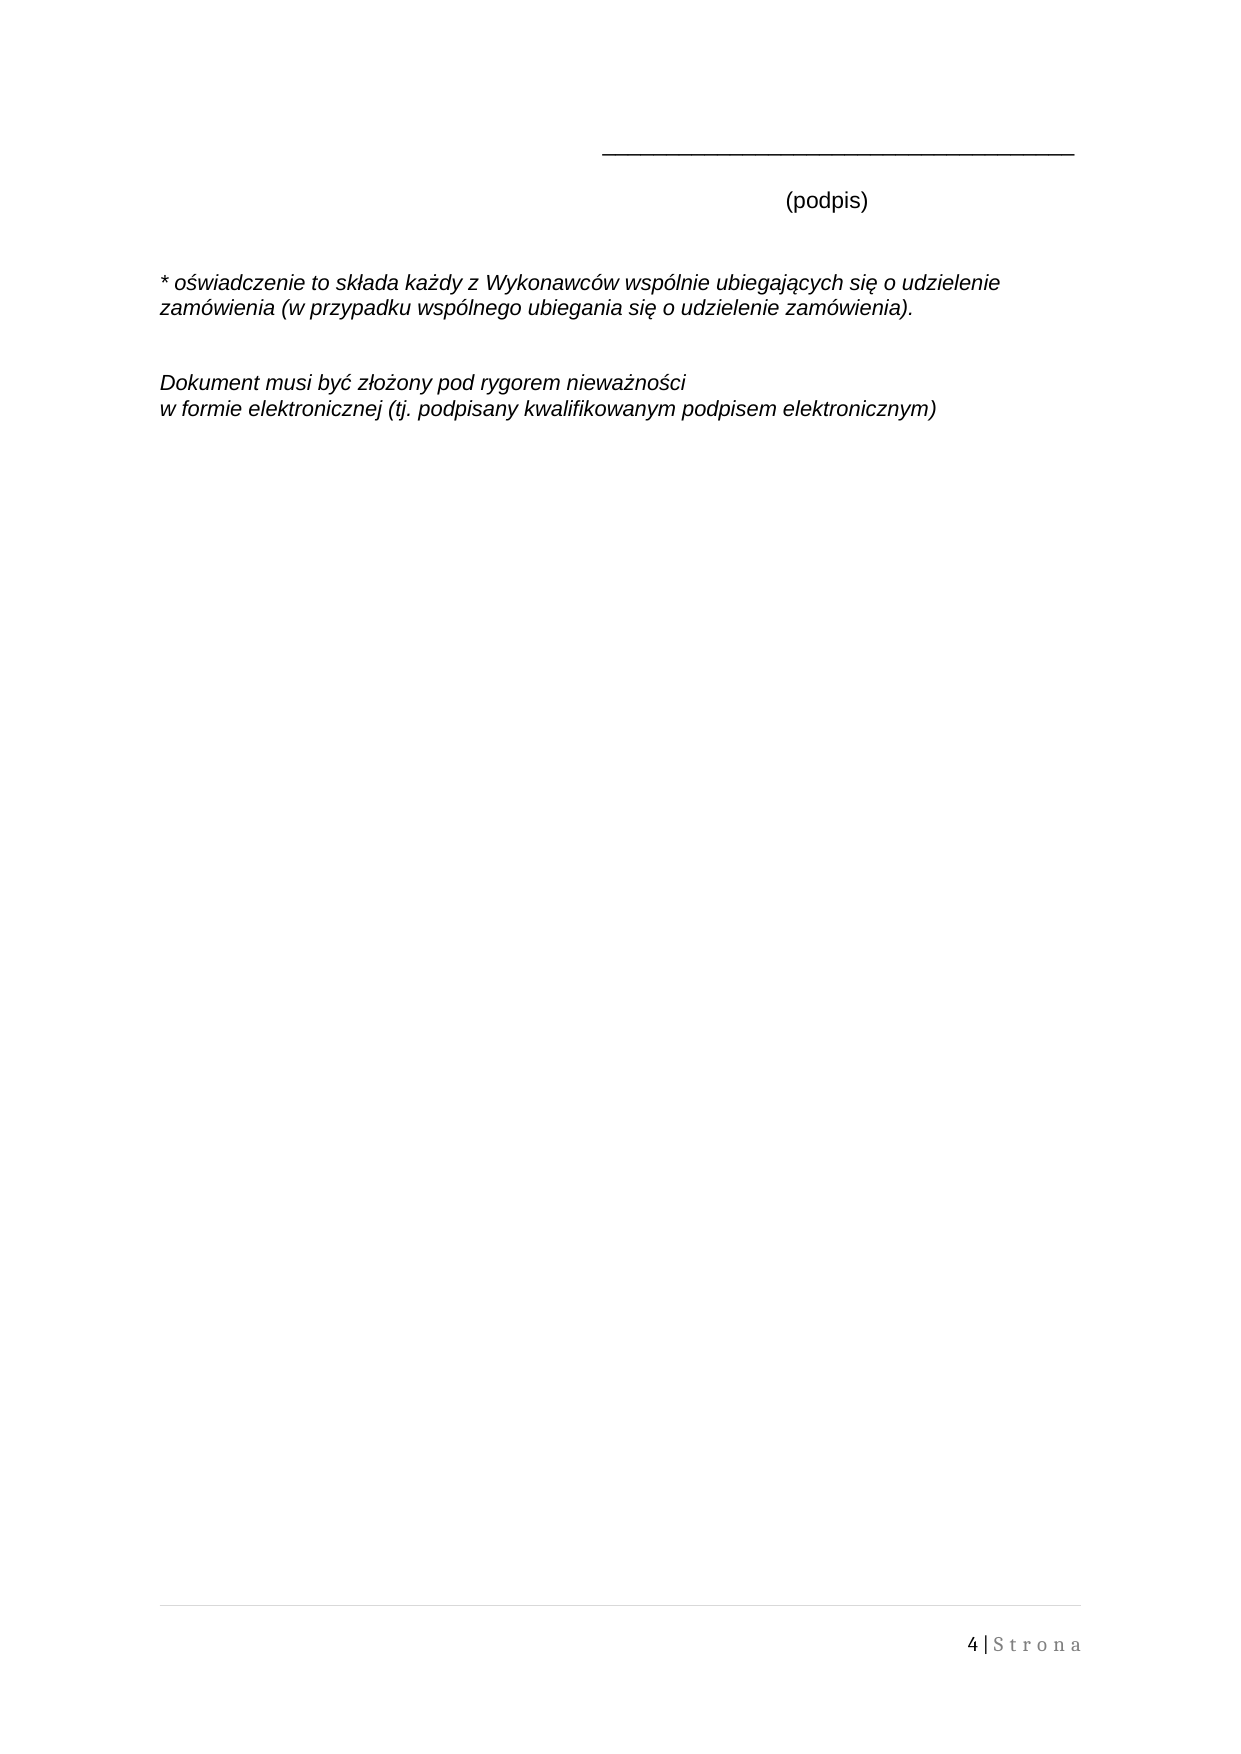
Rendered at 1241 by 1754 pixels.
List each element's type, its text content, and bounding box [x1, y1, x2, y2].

text _____________________________________ (podpis) [573, 130, 1081, 213]
text Dokument musi być złożony pod rygorem nieważności w formie elektronicznej (tj. podpisany kwalifikowanym podpisem elektronicznym) [159, 370, 1081, 421]
text * oświadczenie to składa każdy z Wykonawców wspólnie ubiegających się o udzielenie zamówienia (w przypadku wspólnego ubiegania się o udzielenie zamówienia). [159, 269, 1081, 320]
